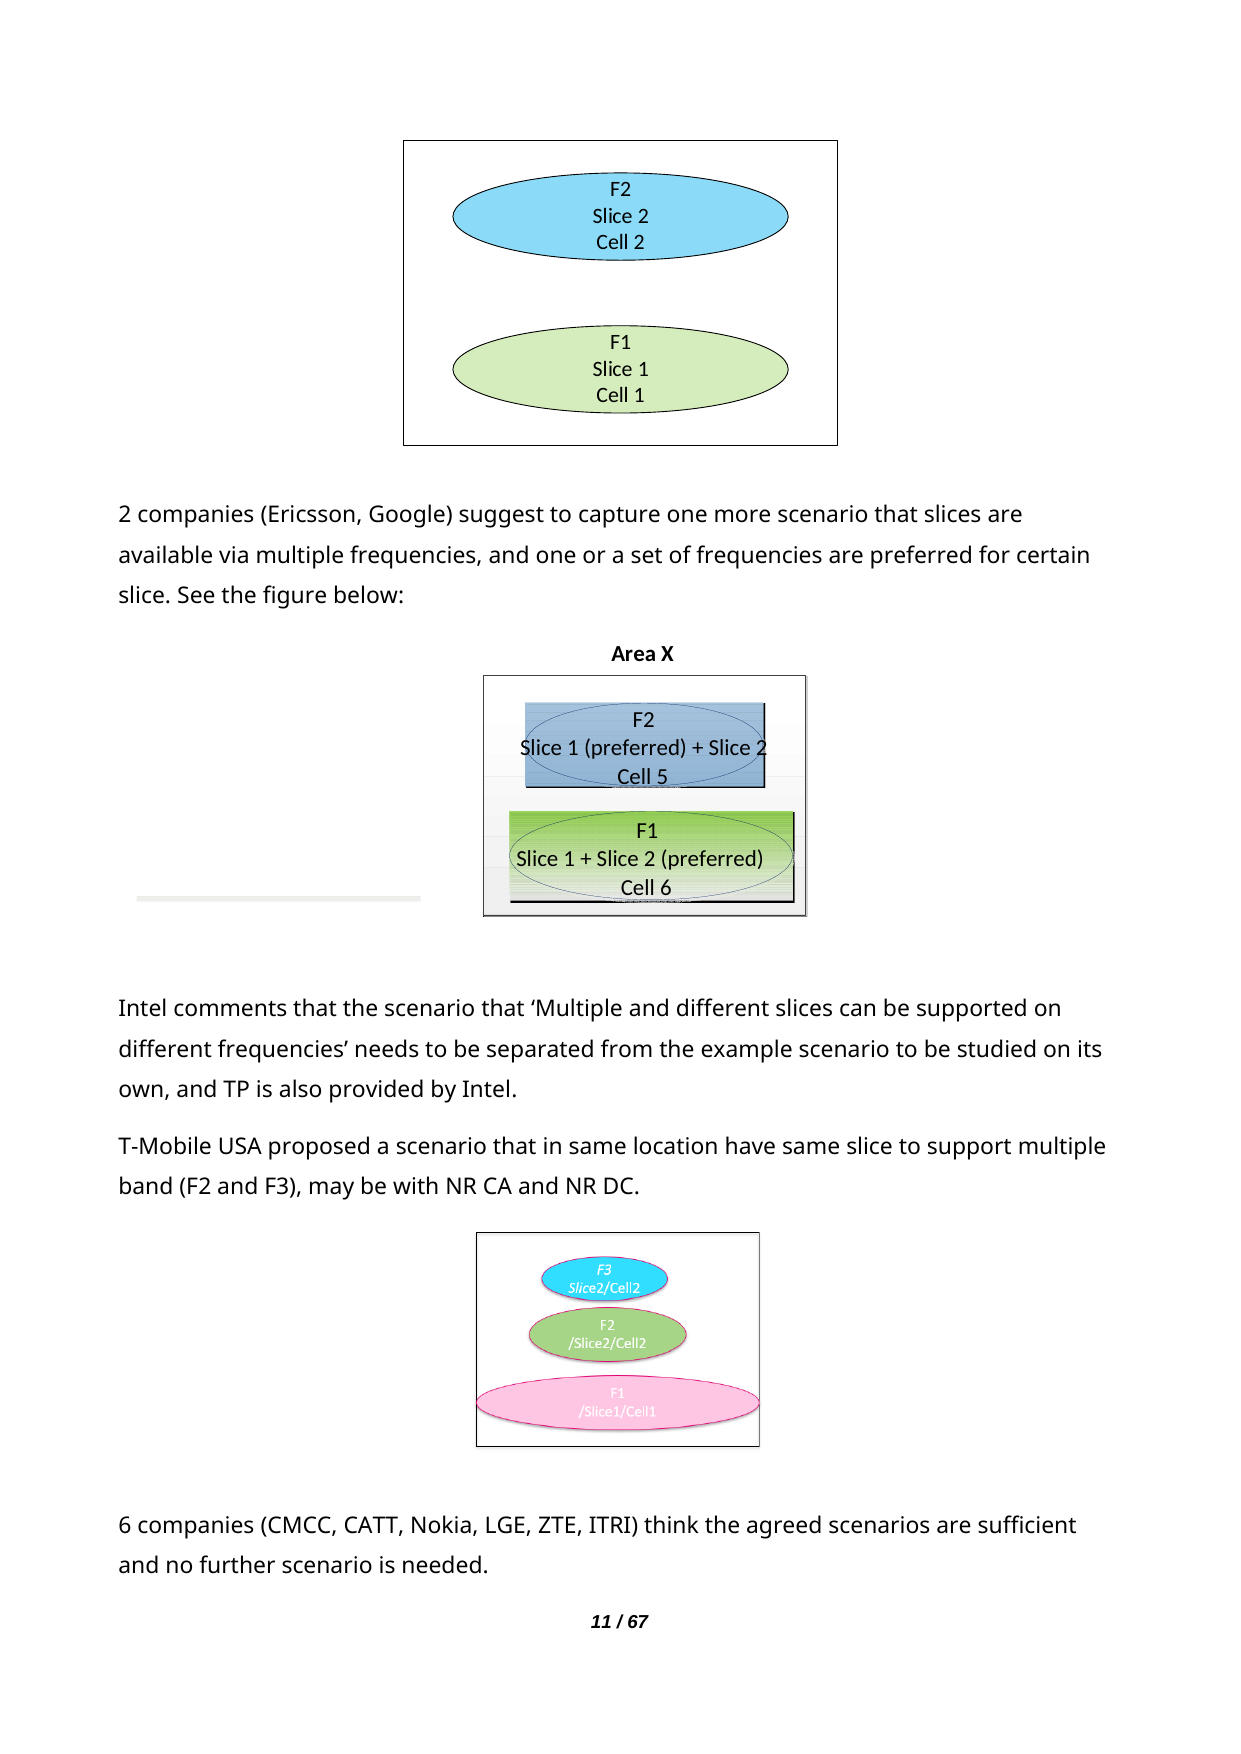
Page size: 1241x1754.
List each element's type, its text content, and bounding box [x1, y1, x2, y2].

text 2 companies (Ericsson, Google) suggest to capture one more scenario that slices are available via multiple frequencies, and one or a set of frequencies are preferred for certain slice. See the figure below: [118, 495, 1122, 613]
text Intel comments that the scenario that ‘Multiple and different slices can be supported on different frequencies’ needs to be separated from the example scenario to be studied on its own, and TP is also provided by Intel. [118, 989, 1122, 1107]
text T-Mobile USA proposed a scenario that in same location have same slice to support multiple band (F2 and F3), may be with NR CA and NR DC. [118, 1127, 1122, 1204]
picture [471, 1223, 769, 1452]
text 6 companies (CMCC, CATT, Nokia, LGE, ZTE, ITRI) think the agreed scenarios are sufficient and no further scenario is needed. [118, 1505, 1122, 1583]
